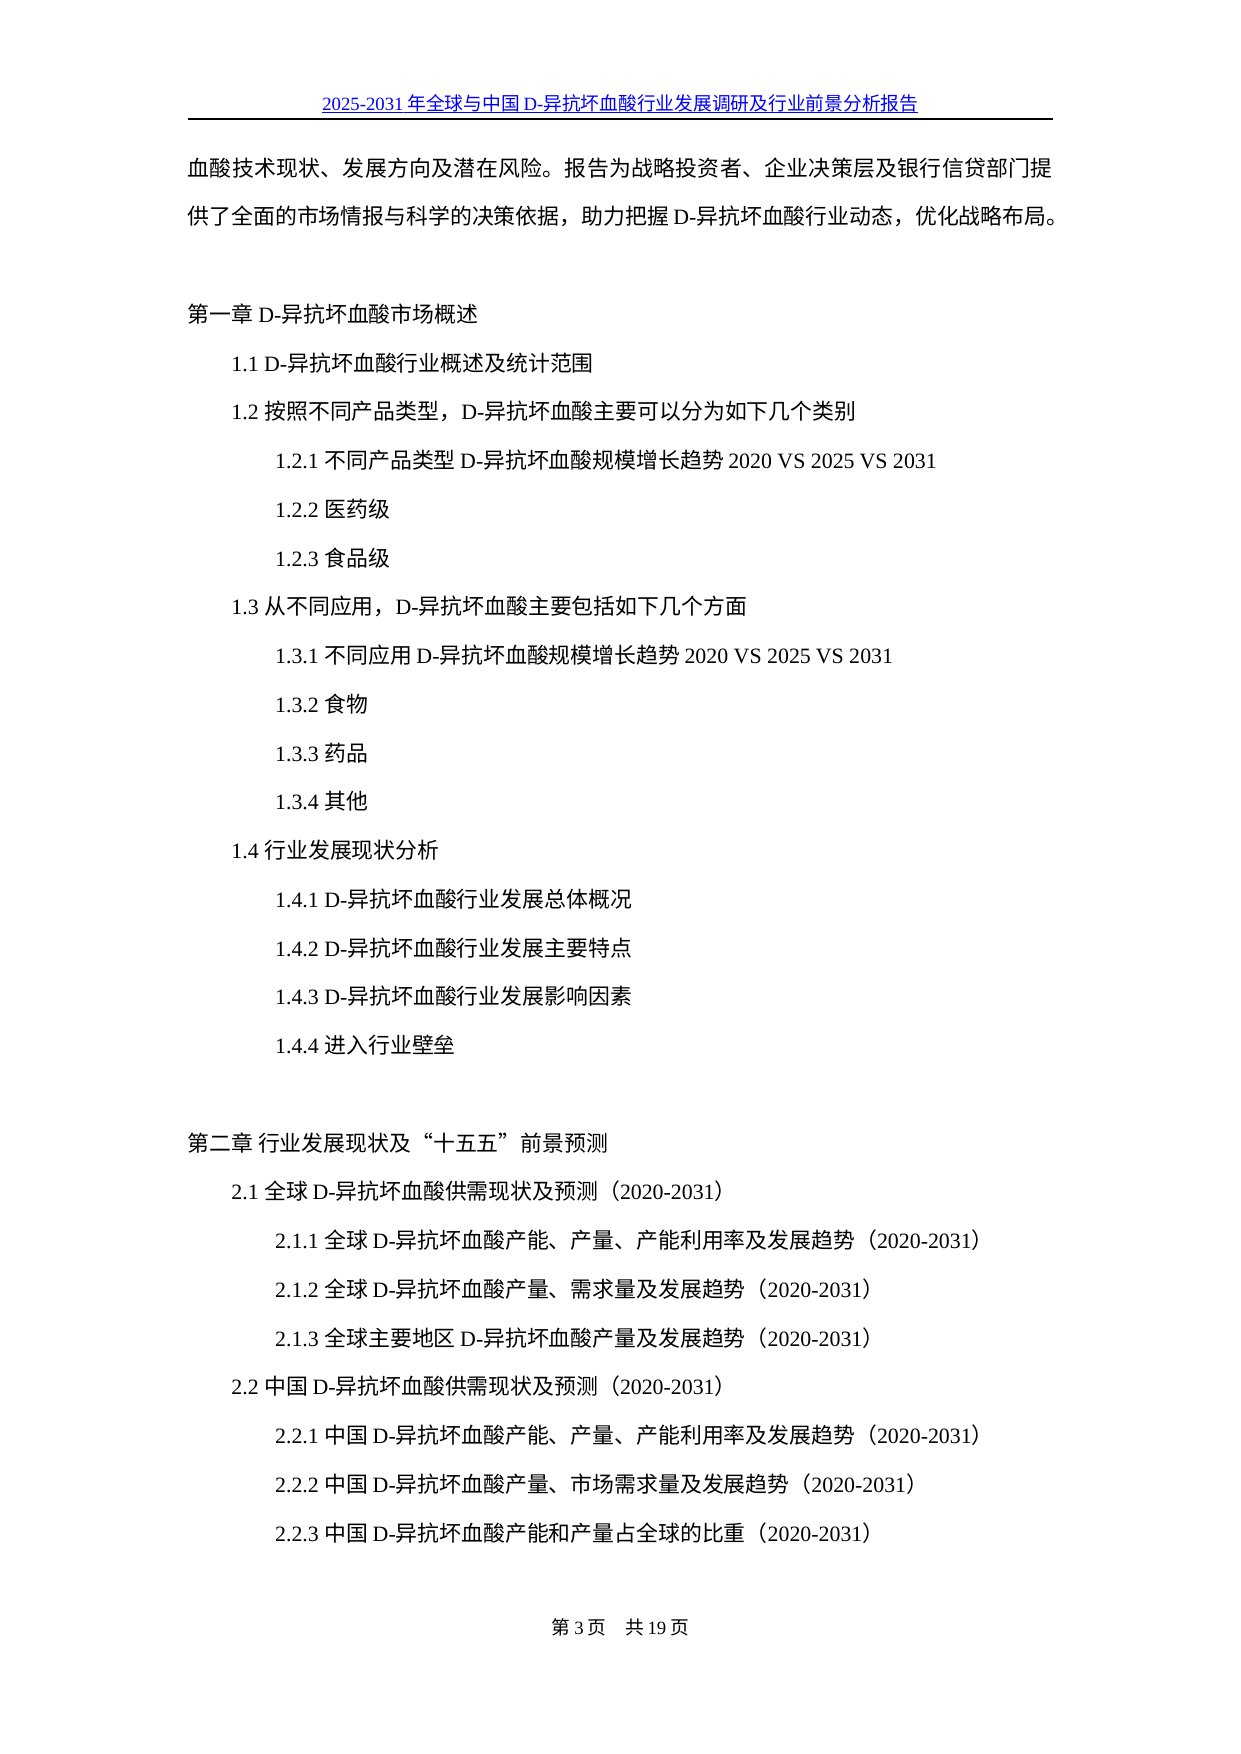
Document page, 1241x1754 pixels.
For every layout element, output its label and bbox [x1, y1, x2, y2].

text [187, 150, 1053, 1548]
